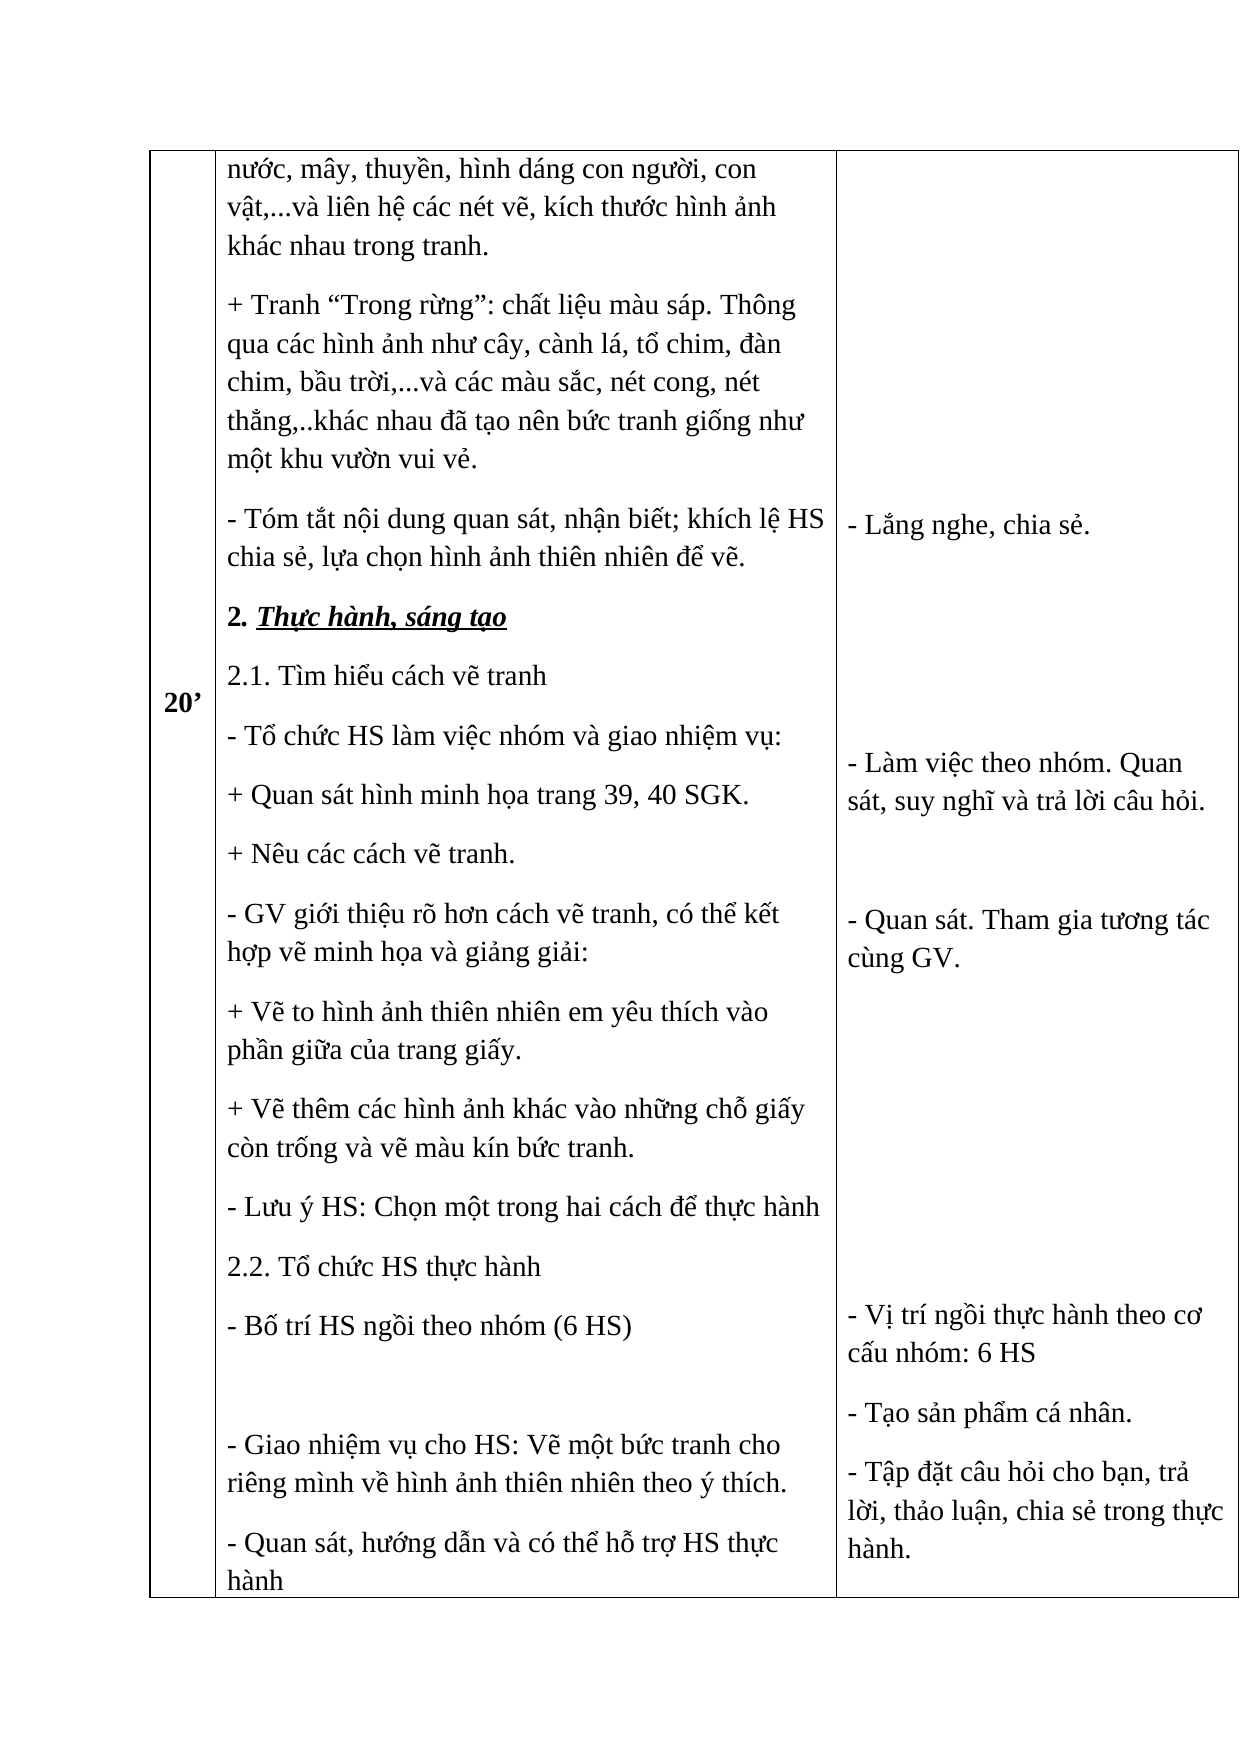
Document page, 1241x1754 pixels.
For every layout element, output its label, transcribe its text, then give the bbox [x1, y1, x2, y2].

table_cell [837, 151, 1238, 1597]
table_cell 4’ 7’ 20’ 4’ 1’ [151, 151, 215, 1597]
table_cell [216, 151, 836, 1597]
